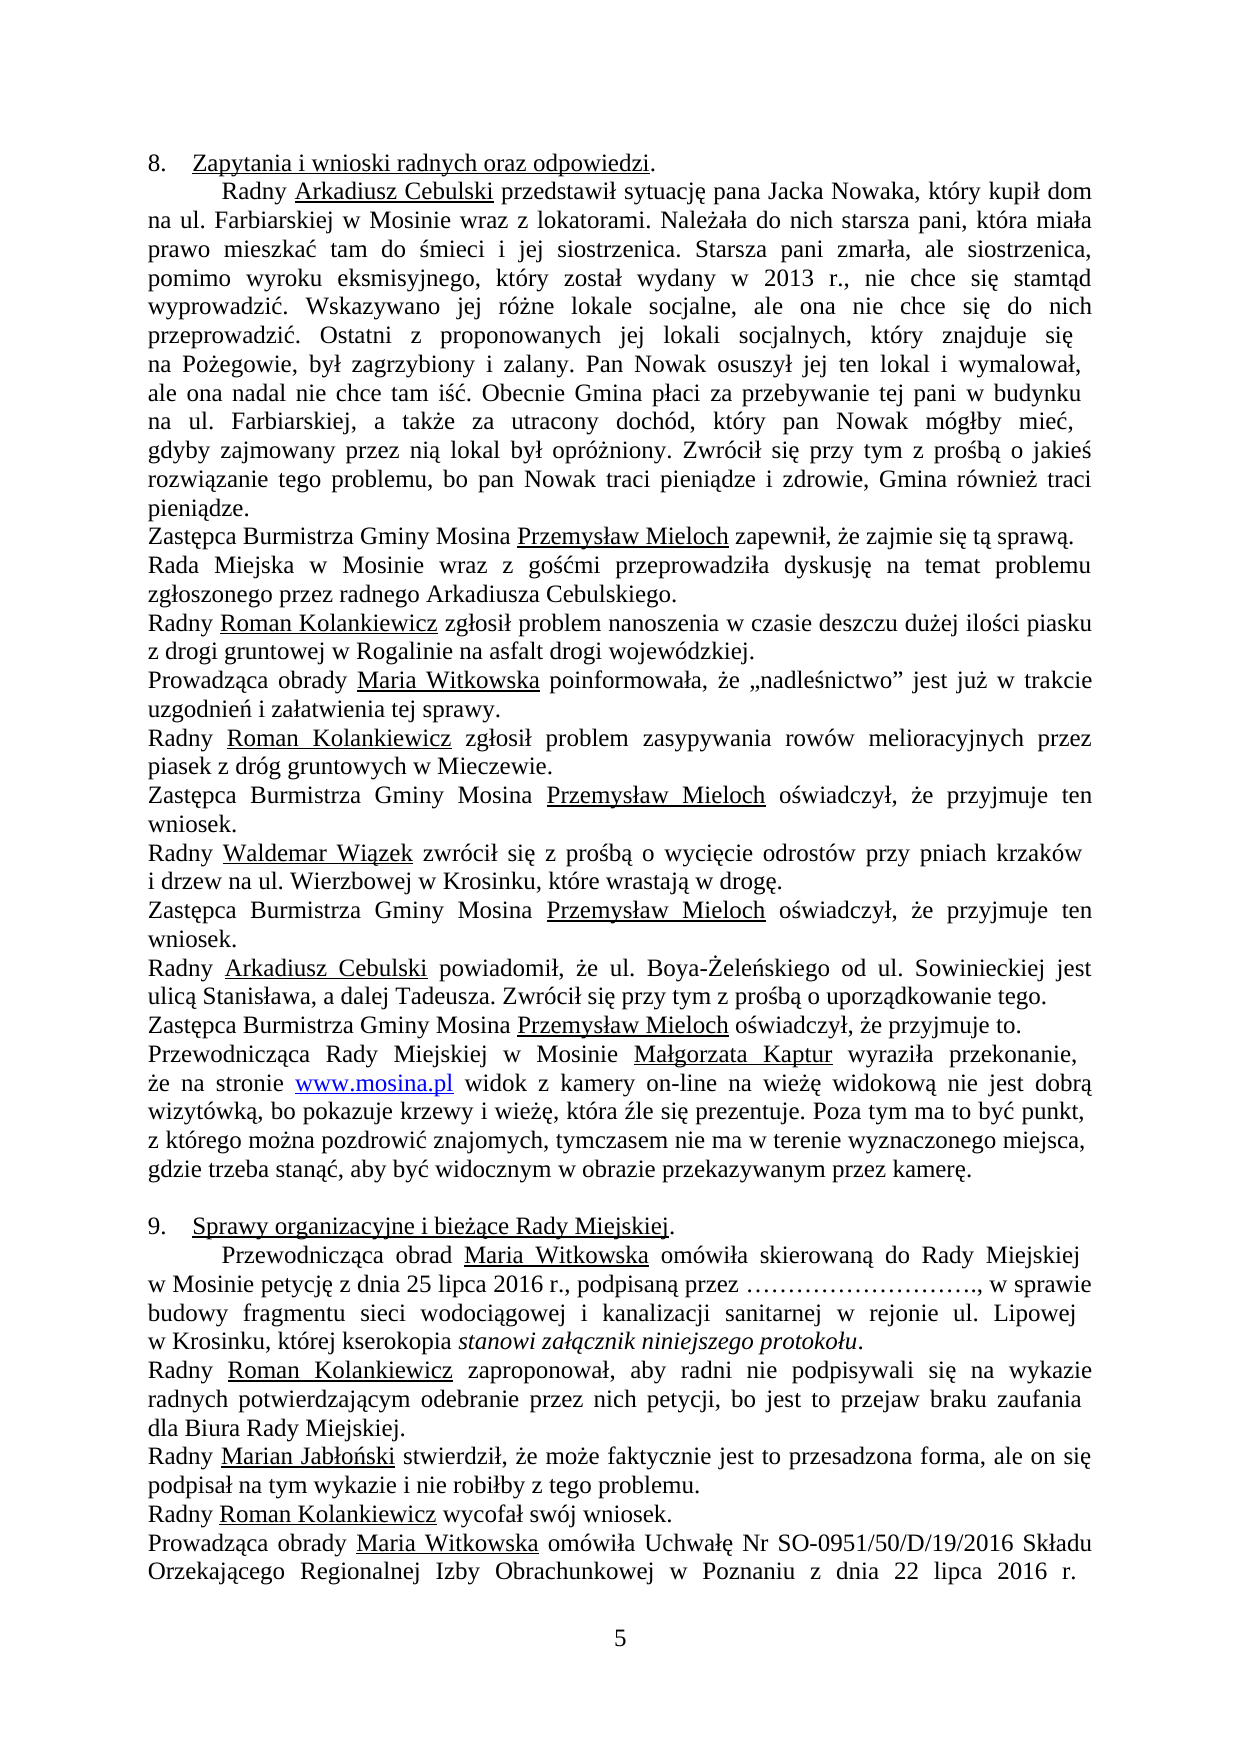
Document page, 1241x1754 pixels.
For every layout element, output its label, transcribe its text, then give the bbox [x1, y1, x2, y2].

text Radny Waldemar Wiązek zwrócił się z prośbą o wycięcie odrostów przy pniach krzaków i drzew na ul. Wierzbowej w Krosinku, które wrastają w drogę. [148, 838, 1093, 895]
text Radny Roman Kolankiewicz zaproponował, aby radni nie podpisywali się na wykazie radnych potwierdzającym odebranie przez nich petycji, bo jest to przejaw braku zaufania dla Biura Rady Miejskiej. [148, 1355, 1093, 1441]
text Radny Roman Kolankiewicz zgłosił problem zasypywania rowów melioracyjnych przez piasek z dróg gruntowych w Mieczewie. [148, 723, 1093, 780]
text Radny Roman Kolankiewicz zgłosił problem nanoszenia w czasie deszczu dużej ilości piasku z drogi gruntowej w Rogalinie na asfalt drogi wojewódzkiej. [148, 608, 1093, 665]
list Zapytania i wnioski radnych oraz odpowiedzi. [148, 148, 1093, 176]
text Radny Arkadiusz Cebulski przedstawił sytuację pana Jacka Nowaka, który kupił dom na ul. Farbiarskiej w Mosinie wraz z lokatorami. Należała do nich starsza pani, która miała prawo mieszkać tam do śmieci i jej siostrzenica. Starsza pani zmarła, ale siostrzenica, pomimo wyroku eksmisyjnego, który został wydany w 2013 r., nie chce się stamtąd wyprowadzić. Wskazywano jej różne lokale socjalne, ale ona nie chce się do nich przeprowadzić. Ostatni z proponowanych jej lokali socjalnych, który znajduje się na Pożegowie, był zagrzybiony i zalany. Pan Nowak osuszył jej ten lokal i wymalował, ale ona nadal nie chce tam iść. Obecnie Gmina płaci za przebywanie tej pani w budynku na ul. Farbiarskiej, a także za utracony dochód, który pan Nowak mógłby mieć, gdyby zajmowany przez nią lokal był opróżniony. Zwrócił się przy tym z prośbą o jakieś rozwiązanie tego problemu, bo pan Nowak traci pieniądze i zdrowie, Gmina również traci pieniądze. [148, 176, 1093, 521]
text Zastępca Burmistrza Gminy Mosina Przemysław Mieloch oświadczył, że przyjmuje ten wniosek. [148, 780, 1093, 838]
text Zastępca Burmistrza Gminy Mosina Przemysław Mieloch zapewnił, że zajmie się tą sprawą. [148, 521, 1093, 550]
text Rada Miejska w Mosinie wraz z gośćmi przeprowadziła dyskusję na temat problemu zgłoszonego przez radnego Arkadiusza Cebulskiego. [148, 550, 1093, 608]
text Radny Roman Kolankiewicz wycofał swój wniosek. [148, 1499, 1093, 1528]
text Radny Arkadiusz Cebulski powiadomił, że ul. Boya-Żeleńskiego od ul. Sowinieckiej jest ulicą Stanisława, a dalej Tadeusza. Zwrócił się przy tym z prośbą o uporządkowanie tego. [148, 953, 1093, 1010]
list Sprawy organizacyjne i bieżące Rady Miejskiej. [148, 1211, 1093, 1240]
text Zastępca Burmistrza Gminy Mosina Przemysław Mieloch oświadczył, że przyjmuje ten wniosek. [148, 895, 1093, 953]
text Radny Marian Jabłoński stwierdził, że może faktycznie jest to przesadzona forma, ale on się podpisał na tym wykazie i nie robiłby z tego problemu. [148, 1441, 1093, 1499]
text Zastępca Burmistrza Gminy Mosina Przemysław Mieloch oświadczył, że przyjmuje to. [148, 1010, 1093, 1039]
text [148, 1528, 1093, 1585]
text Prowadząca obrady Maria Witkowska poinformowała, że „nadleśnictwo” jest już w trakcie uzgodnień i załatwienia tej sprawy. [148, 665, 1093, 723]
text Przewodnicząca obrad Maria Witkowska omówiła skierowaną do Rady Miejskiej w Mosinie petycję z dnia 25 lipca 2016 r., podpisaną przez ………………………., w sprawie budowy fragmentu sieci wodociągowej i kanalizacji sanitarnej w rejonie ul. Lipowej w Krosinku, której kserokopia stanowi załącznik niniejszego protokołu. [148, 1240, 1093, 1355]
text Przewodnicząca Rady Miejskiej w Mosinie Małgorzata Kaptur wyraziła przekonanie, że na stronie www.mosina.pl widok z kamery on-line na wieżę widokową nie jest dobrą wizytówką, bo pokazuje krzewy i wieżę, która źle się prezentuje. Poza tym ma to być punkt, z którego można pozdrowić znajomych, tymczasem nie ma w terenie wyznaczonego miejsca, gdzie trzeba stanąć, aby być widocznym w obrazie przekazywanym przez kamerę. [148, 1039, 1093, 1183]
